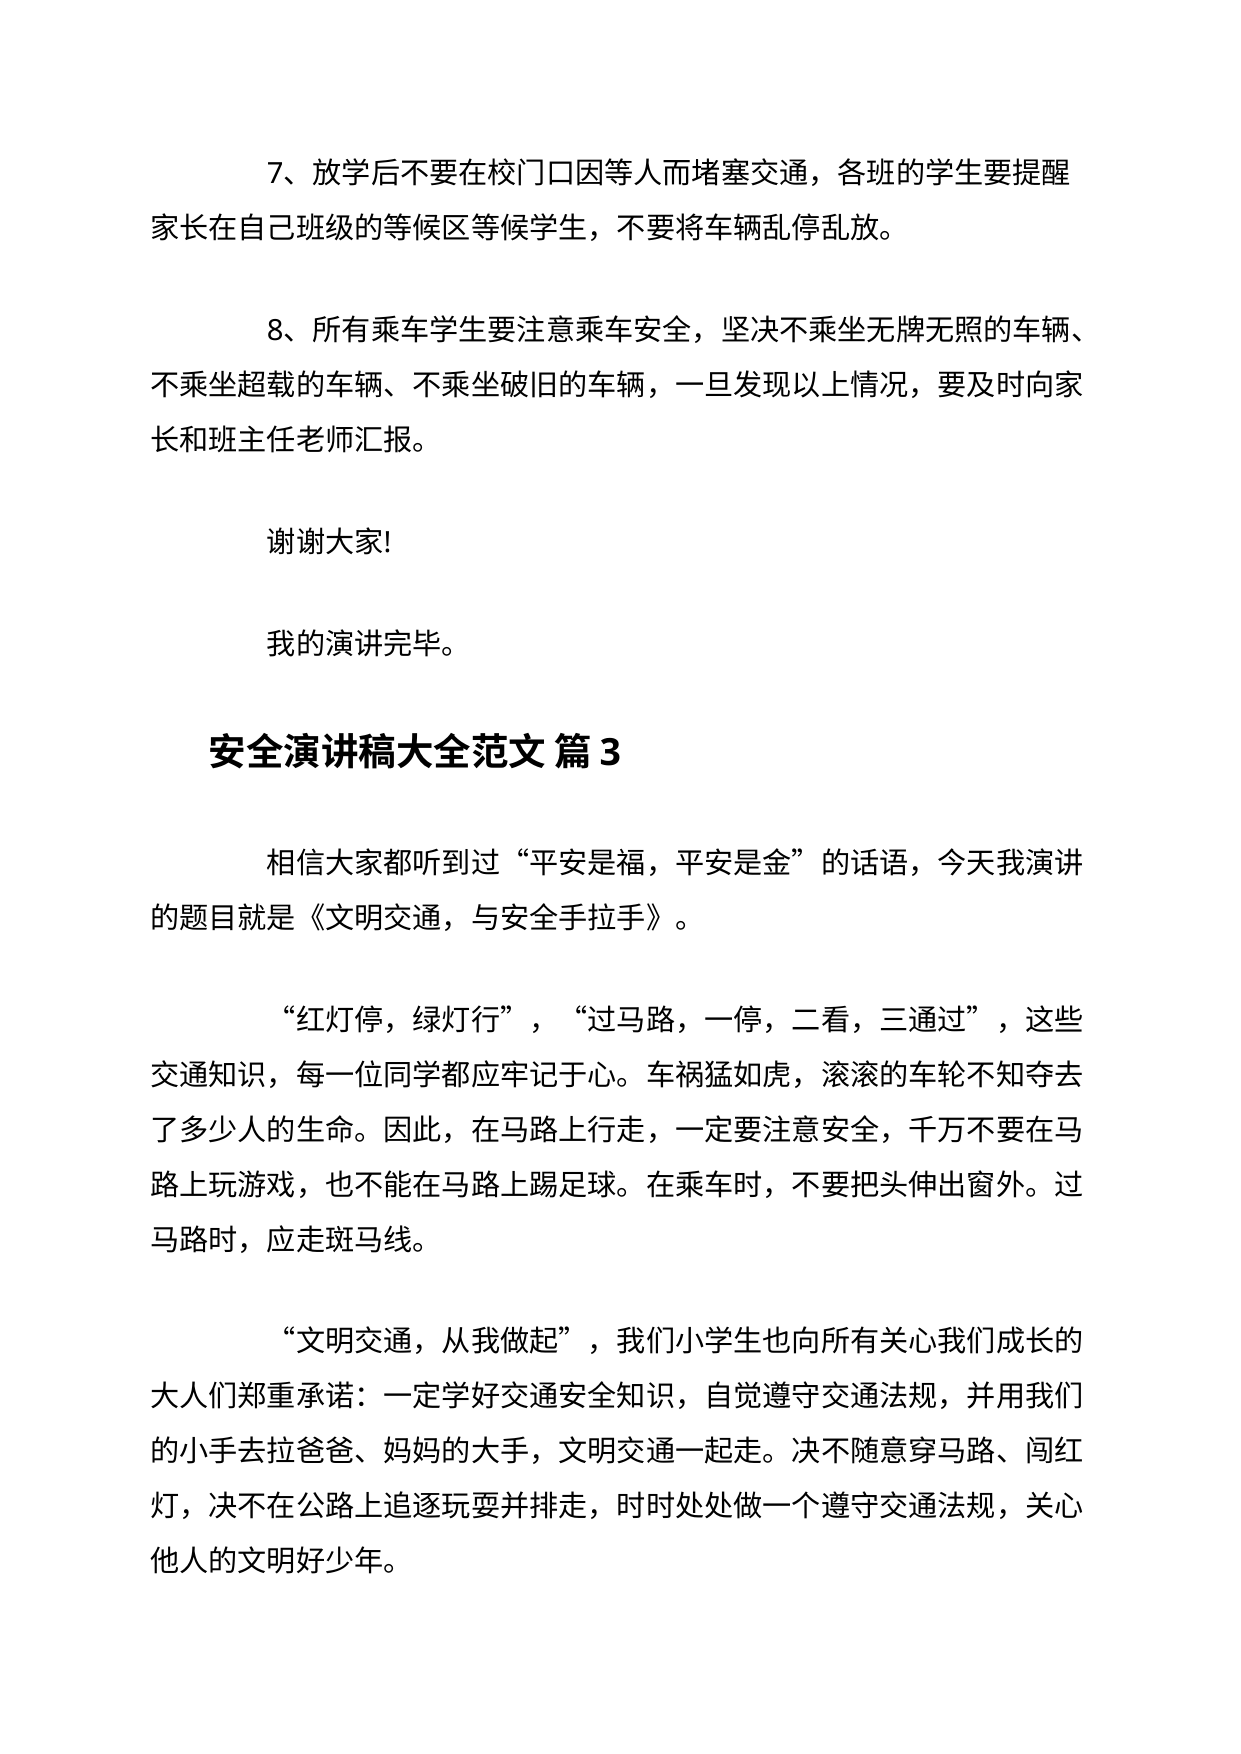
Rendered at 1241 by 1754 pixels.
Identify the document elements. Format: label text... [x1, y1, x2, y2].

text 相信大家都听到过“平安是福，平安是金”的话语，今天我演讲的题目就是《文明交通，与安全手拉手》。 [150, 840, 1090, 937]
text 8、所有乘车学生要注意乘车安全，坚决不乘坐无牌无照的车辆、不乘坐超载的车辆、不乘坐破旧的车辆，一旦发现以上情况，要及时向家长和班主任老师汇报。 [150, 307, 1090, 459]
text 7、放学后不要在校门口因等人而堵塞交通，各班的学生要提醒家长在自己班级的等候区等候学生，不要将车辆乱停乱放。 [150, 150, 1090, 247]
text 我的演讲完毕。 [150, 620, 1090, 663]
text 安全演讲稿大全范文 篇3 [150, 722, 1090, 777]
text “文明交通，从我做起”，我们小学生也向所有关心我们成长的大人们郑重承诺：一定学好交通安全知识，自觉遵守交通法规，并用我们的小手去拉爸爸、妈妈的大手，文明交通一起走。决不随意穿马路、闯红灯，决不在公路上追逐玩耍并排走，时时处处做一个遵守交通法规，关心他人的文明好少年。 [150, 1318, 1090, 1580]
text “红灯停，绿灯行”，“过马路，一停，二看，三通过”，这些交通知识，每一位同学都应牢记于心。车祸猛如虎，滚滚的车轮不知夺去了多少人的生命。因此，在马路上行走，一定要注意安全，千万不要在马路上玩游戏，也不能在马路上踢足球。在乘车时，不要把头伸出窗外。过马路时，应走斑马线。 [150, 996, 1090, 1258]
text 谢谢大家! [150, 518, 1090, 561]
